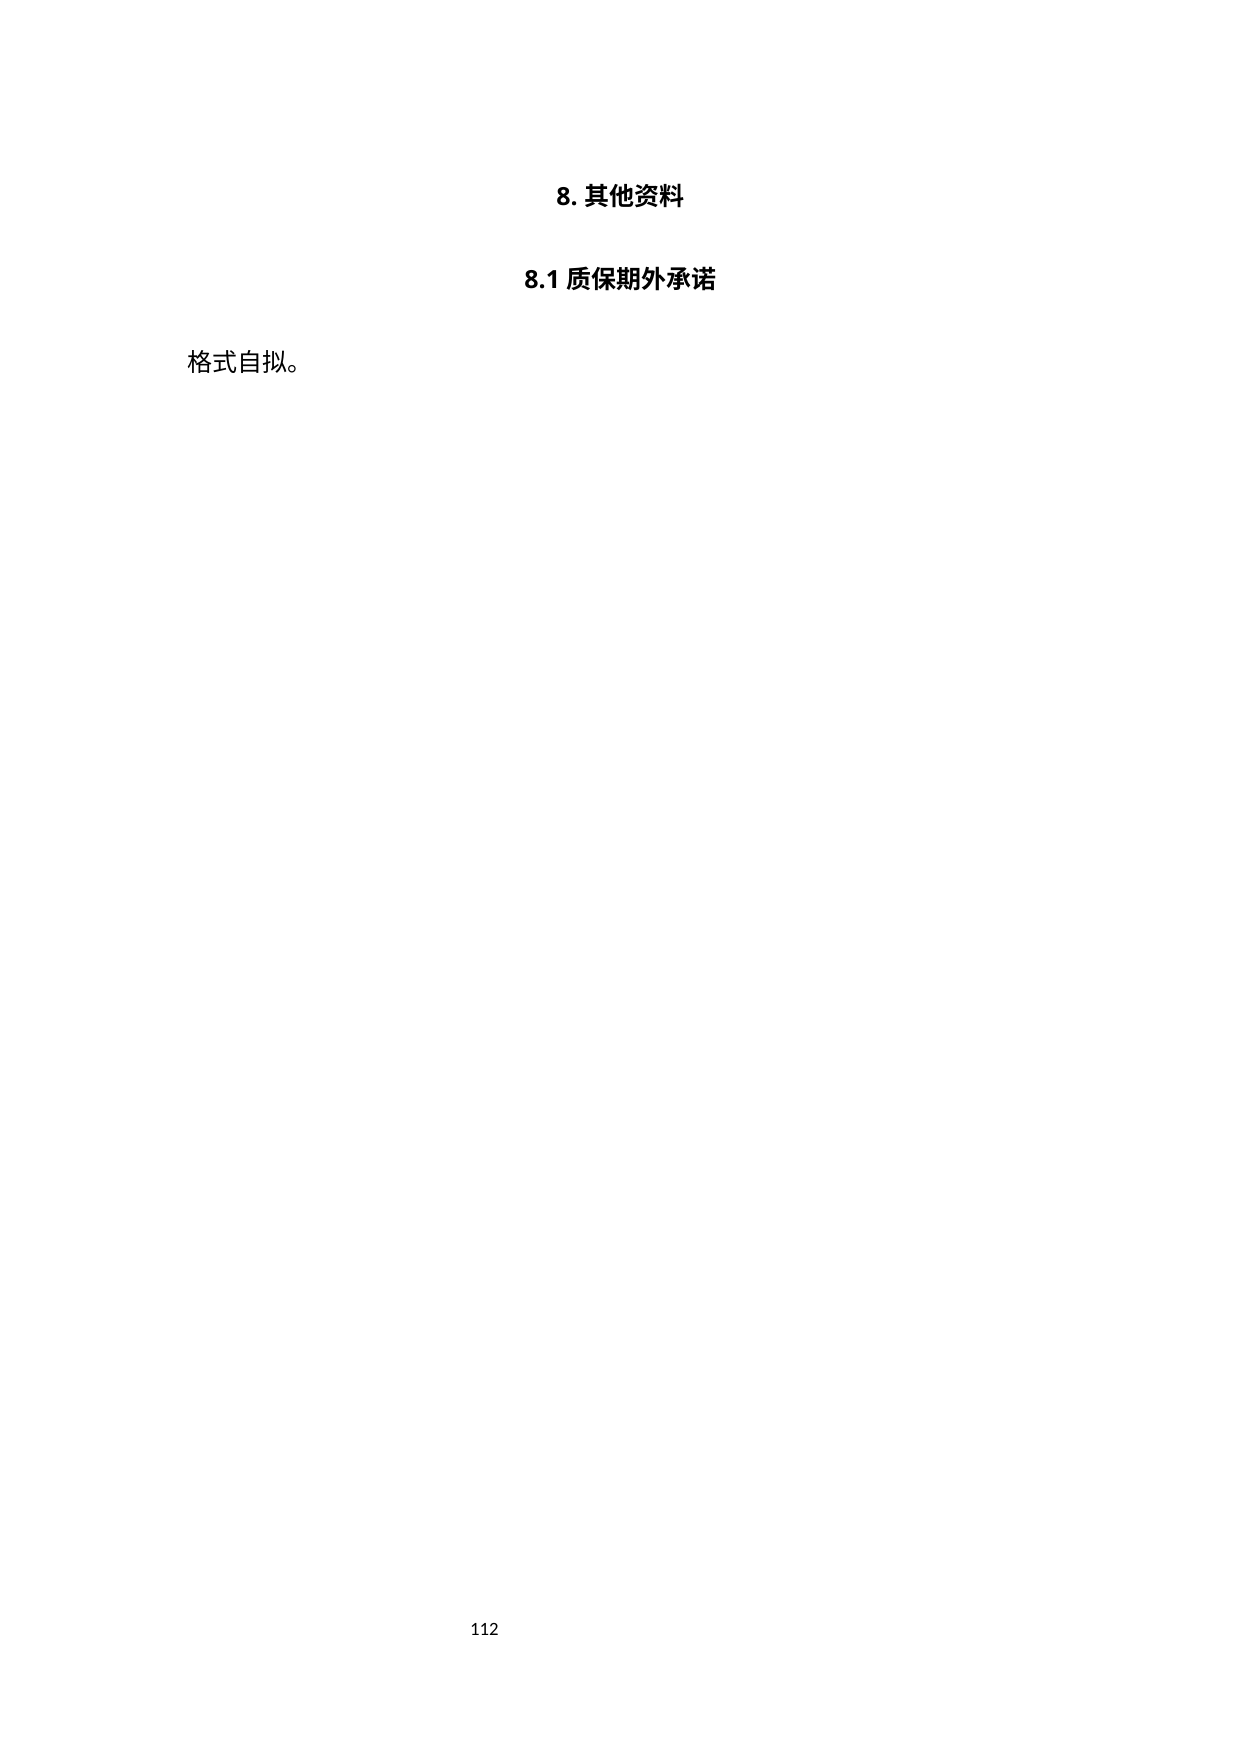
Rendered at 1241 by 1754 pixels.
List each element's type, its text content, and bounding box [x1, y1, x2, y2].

subtitle 8.1 质保期外承诺 [187, 245, 1053, 310]
text 格式自拟。 [187, 328, 1053, 393]
subtitle 8. 其他资料 [187, 162, 1053, 227]
